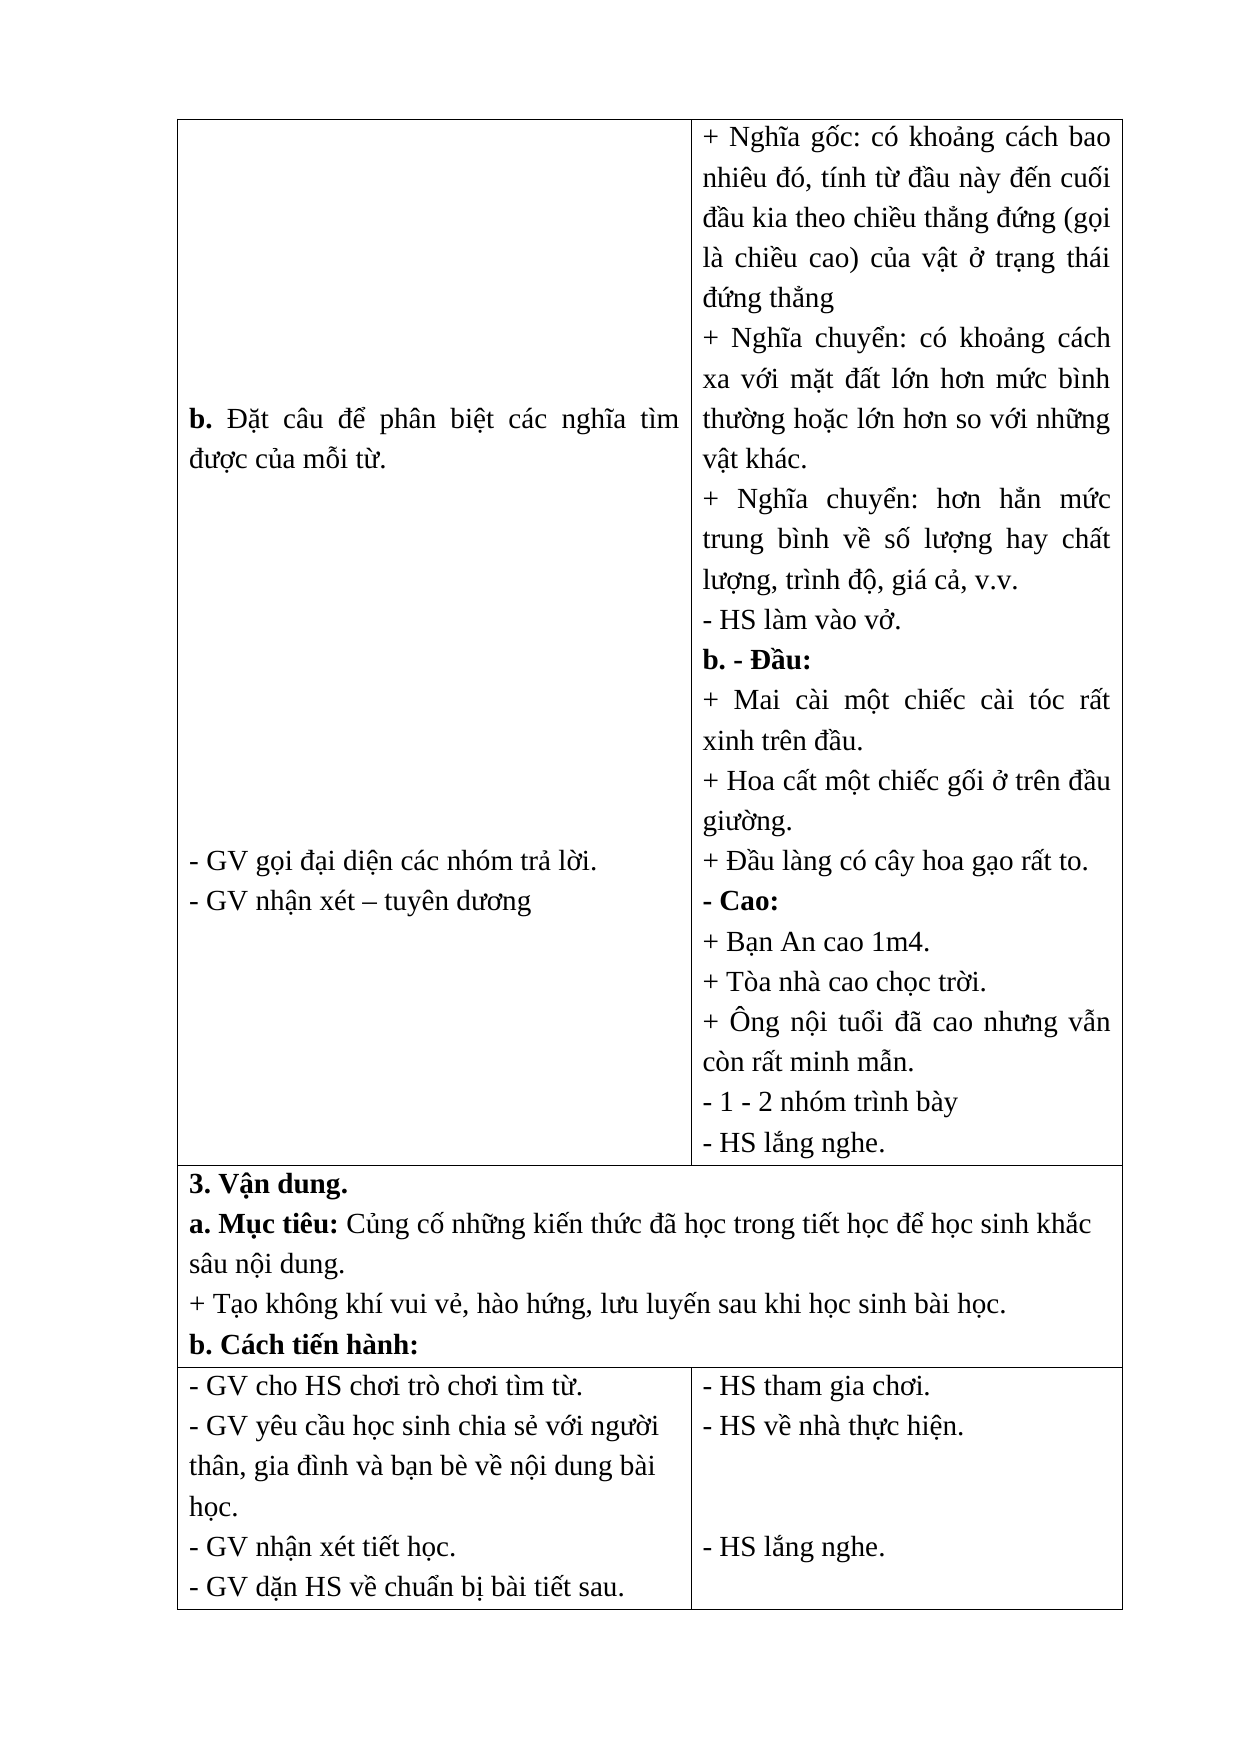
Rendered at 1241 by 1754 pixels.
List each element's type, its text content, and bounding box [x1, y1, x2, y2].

table_cell 3. Vận dung. a. Mục tiêu: Củng cố những kiến thức đã học trong tiết học để học sinh khắc sâu nội dung. + Tạo không khí vui vẻ, hào hứng, lưu luyến sau khi học sinh bài học. b. Cách tiến hành: [178, 1166, 1122, 1367]
table_cell - GV cho HS chơi trò chơi tìm từ. - GV yêu cầu học sinh chia sẻ với người thân, gia đình và bạn bè về nội dung bài học. - GV nhận xét tiết học. - GV dặn HS về chuẩn bị bài tiết sau. [178, 1368, 691, 1609]
table_cell - HS tham gia chơi. - HS về nhà thực hiện. - HS lắng nghe. [692, 1368, 1122, 1609]
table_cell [692, 120, 1122, 1165]
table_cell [178, 120, 691, 1165]
